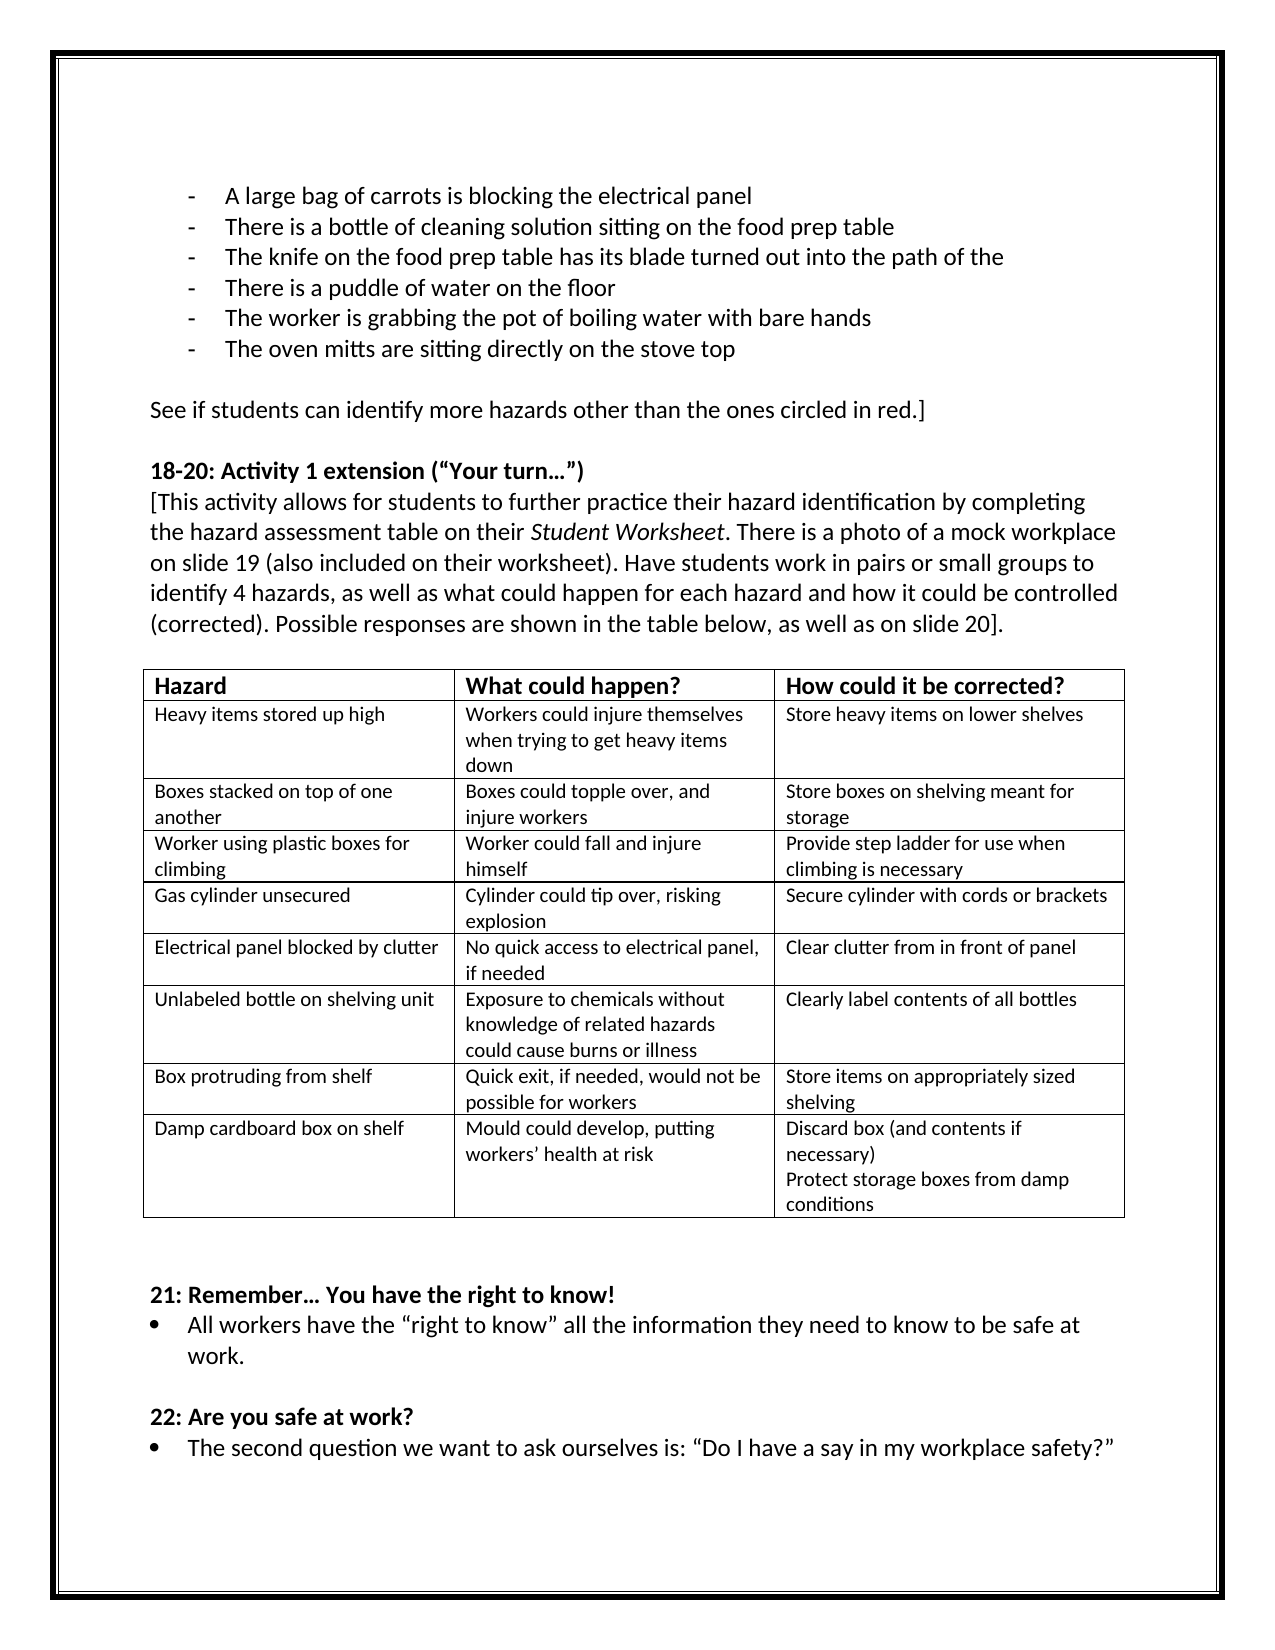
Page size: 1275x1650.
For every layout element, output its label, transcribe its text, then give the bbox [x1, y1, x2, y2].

text 21: Remember… You have the right to know! [150, 1279, 1125, 1310]
text [This activity allows for students to further practice their hazard identification by completing the hazard assessment table on their Student Worksheet. There is a photo of a mock workplace on slide 19 (also included on their worksheet). Have students work in pairs or small groups to identify 4 hazards, as well as what could happen for each hazard and how it could be controlled (corrected). Possible responses are shown in the table below, as well as on slide 20]. [150, 486, 1125, 638]
table_cell Secure cylinder with cords or brackets [775, 883, 1124, 933]
table_cell Store items on appropriately sized shelving [775, 1064, 1124, 1114]
table_cell Worker could fall and injure himself [455, 831, 774, 881]
table_header Hazard [144, 670, 454, 700]
table_cell Unlabeled bottle on shelving unit [144, 986, 454, 1062]
list The worker is grabbing the pot of boiling water with bare hands [187, 303, 1125, 333]
list The oven mitts are sitting directly on the stove top [187, 333, 1125, 364]
list There is a bottle of cleaning solution sitting on the food prep table [187, 211, 1125, 242]
table_cell Clearly label contents of all bottles [775, 986, 1124, 1062]
list A large bag of carrots is blocking the electrical panel [187, 181, 1125, 211]
table_cell Provide step ladder for use when climbing is necessary [775, 831, 1124, 881]
table_cell Heavy items stored up high [144, 701, 454, 778]
text 18-20: Activity 1 extension (“Your turn…”) [150, 455, 1125, 486]
table_cell Gas cylinder unsecured [144, 883, 454, 933]
table_cell Worker using plastic boxes for climbing [144, 831, 454, 881]
table_cell Electrical panel blocked by clutter [144, 934, 454, 985]
table_cell Boxes could topple over, and injure workers [455, 779, 774, 829]
list The knife on the food prep table has its blade turned out into the path of the [187, 242, 1125, 272]
table_cell Quick exit, if needed, would not be possible for workers [455, 1064, 774, 1114]
text See if students can identify more hazards other than the ones circled in red.] [150, 394, 1125, 425]
list All workers have the “right to know” all the information they need to know to be safe at work. [150, 1310, 1125, 1371]
table_cell No quick access to electrical panel, if needed [455, 934, 774, 985]
table_cell Clear clutter from in front of panel [775, 934, 1124, 985]
table_cell Boxes stacked on top of one another [144, 779, 454, 829]
text 22: Are you safe at work? [150, 1401, 1125, 1432]
list There is a puddle of water on the floor [187, 272, 1125, 303]
table_cell Exposure to chemicals without knowledge of related hazards could cause burns or illness [455, 986, 774, 1062]
list The second question we want to ask ourselves is: “Do I have a say in my workplace safety?” [150, 1432, 1125, 1462]
table_cell Box protruding from shelf [144, 1064, 454, 1114]
table_cell Discard box (and contents if necessary) Protect storage boxes from damp conditions [775, 1115, 1124, 1217]
table_header What could happen? [455, 670, 774, 700]
table_header How could it be corrected? [775, 670, 1124, 700]
table_cell Cylinder could tip over, risking explosion [455, 883, 774, 933]
table_cell Store heavy items on lower shelves [775, 701, 1124, 778]
table_cell Mould could develop, putting workers’ health at risk [455, 1115, 774, 1217]
table_cell Workers could injure themselves when trying to get heavy items down [455, 701, 774, 778]
table_cell Damp cardboard box on shelf [144, 1115, 454, 1217]
table_cell Store boxes on shelving meant for storage [775, 779, 1124, 829]
